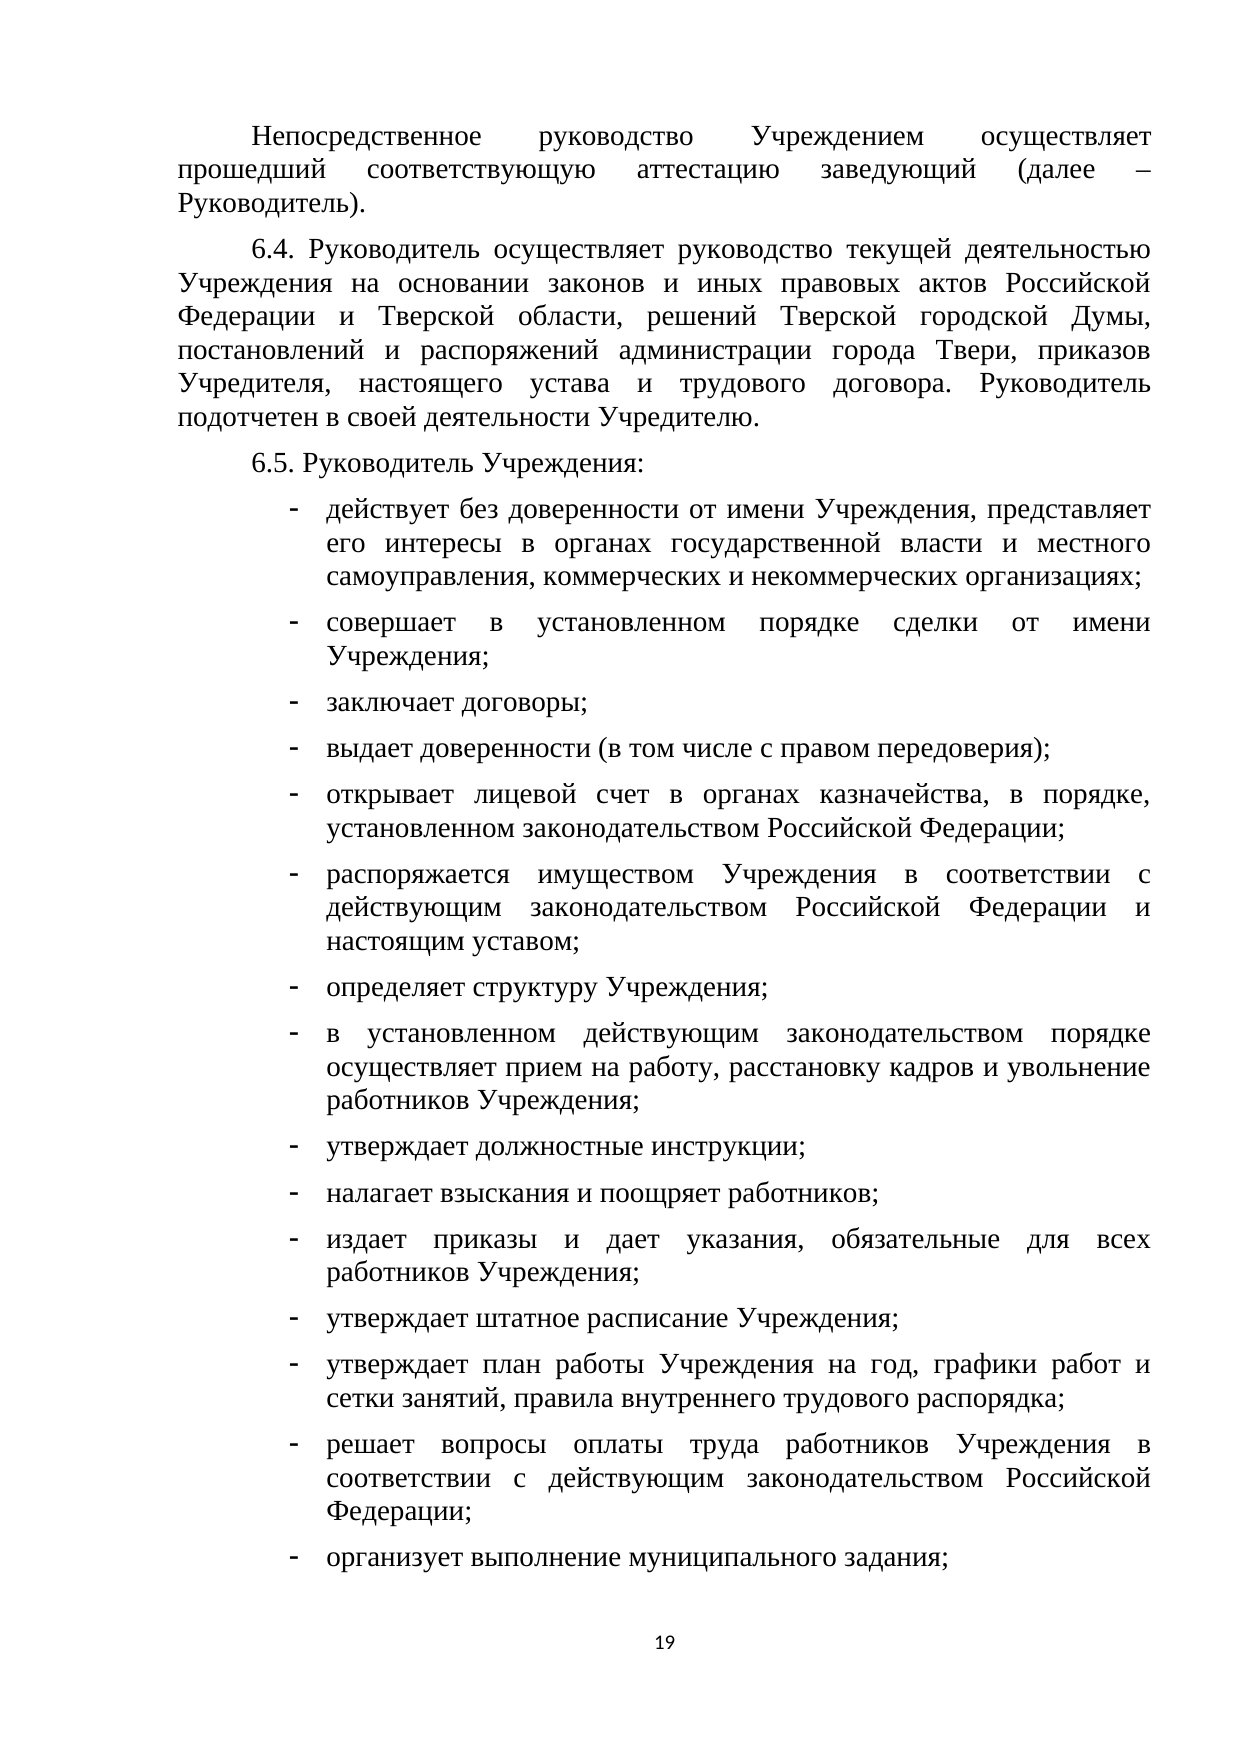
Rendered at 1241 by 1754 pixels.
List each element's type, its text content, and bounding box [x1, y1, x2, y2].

list заключает договоры; [289, 684, 1152, 718]
list утверждает план работы Учреждения на год, графики работ и сетки занятий, правила внутреннего трудового распорядка; [289, 1347, 1152, 1414]
list организует выполнение муниципального задания; [289, 1539, 1152, 1573]
list в установленном действующим законодательством порядке осуществляет прием на работу, расстановку кадров и увольнение работников Учреждения; [289, 1015, 1152, 1116]
text 6.5. Руководитель Учреждения: [177, 445, 1152, 478]
text Непосредственное руководство Учреждением осуществляет прошедший соответствующую аттестацию заведующий (далее – Руководитель). [177, 118, 1152, 219]
list утверждает штатное расписание Учреждения; [289, 1301, 1152, 1334]
list выдает доверенности (в том числе с правом передоверия); [289, 730, 1152, 764]
list открывает лицевой счет в органах казначейства, в порядке, установленном законодательством Российской Федерации; [289, 776, 1152, 843]
text 6.4. Руководитель осуществляет руководство текущей деятельностью Учреждения на основании законов и иных правовых актов Российской Федерации и Тверской области, решений Тверской городской Думы, постановлений и распоряжений администрации города Твери, приказов Учредителя, настоящего устава и трудового договора. Руководитель подотчетен в своей деятельности Учредителю. [177, 231, 1152, 432]
list действует без доверенности от имени Учреждения, представляет его интересы в органах государственной власти и местного самоуправления, коммерческих и некоммерческих организациях; [289, 491, 1152, 592]
list распоряжается имуществом Учреждения в соответствии с действующим законодательством Российской Федерации и настоящим уставом; [289, 856, 1152, 957]
list определяет структуру Учреждения; [289, 969, 1152, 1003]
list совершает в установленном порядке сделки от имени Учреждения; [289, 604, 1152, 671]
list утверждает должностные инструкции; [289, 1128, 1152, 1162]
list налагает взыскания и поощряет работников; [289, 1175, 1152, 1208]
list издает приказы и дает указания, обязательные для всех работников Учреждения; [289, 1221, 1152, 1288]
list решает вопросы оплаты труда работников Учреждения в соответствии с действующим законодательством Российской Федерации; [289, 1426, 1152, 1527]
